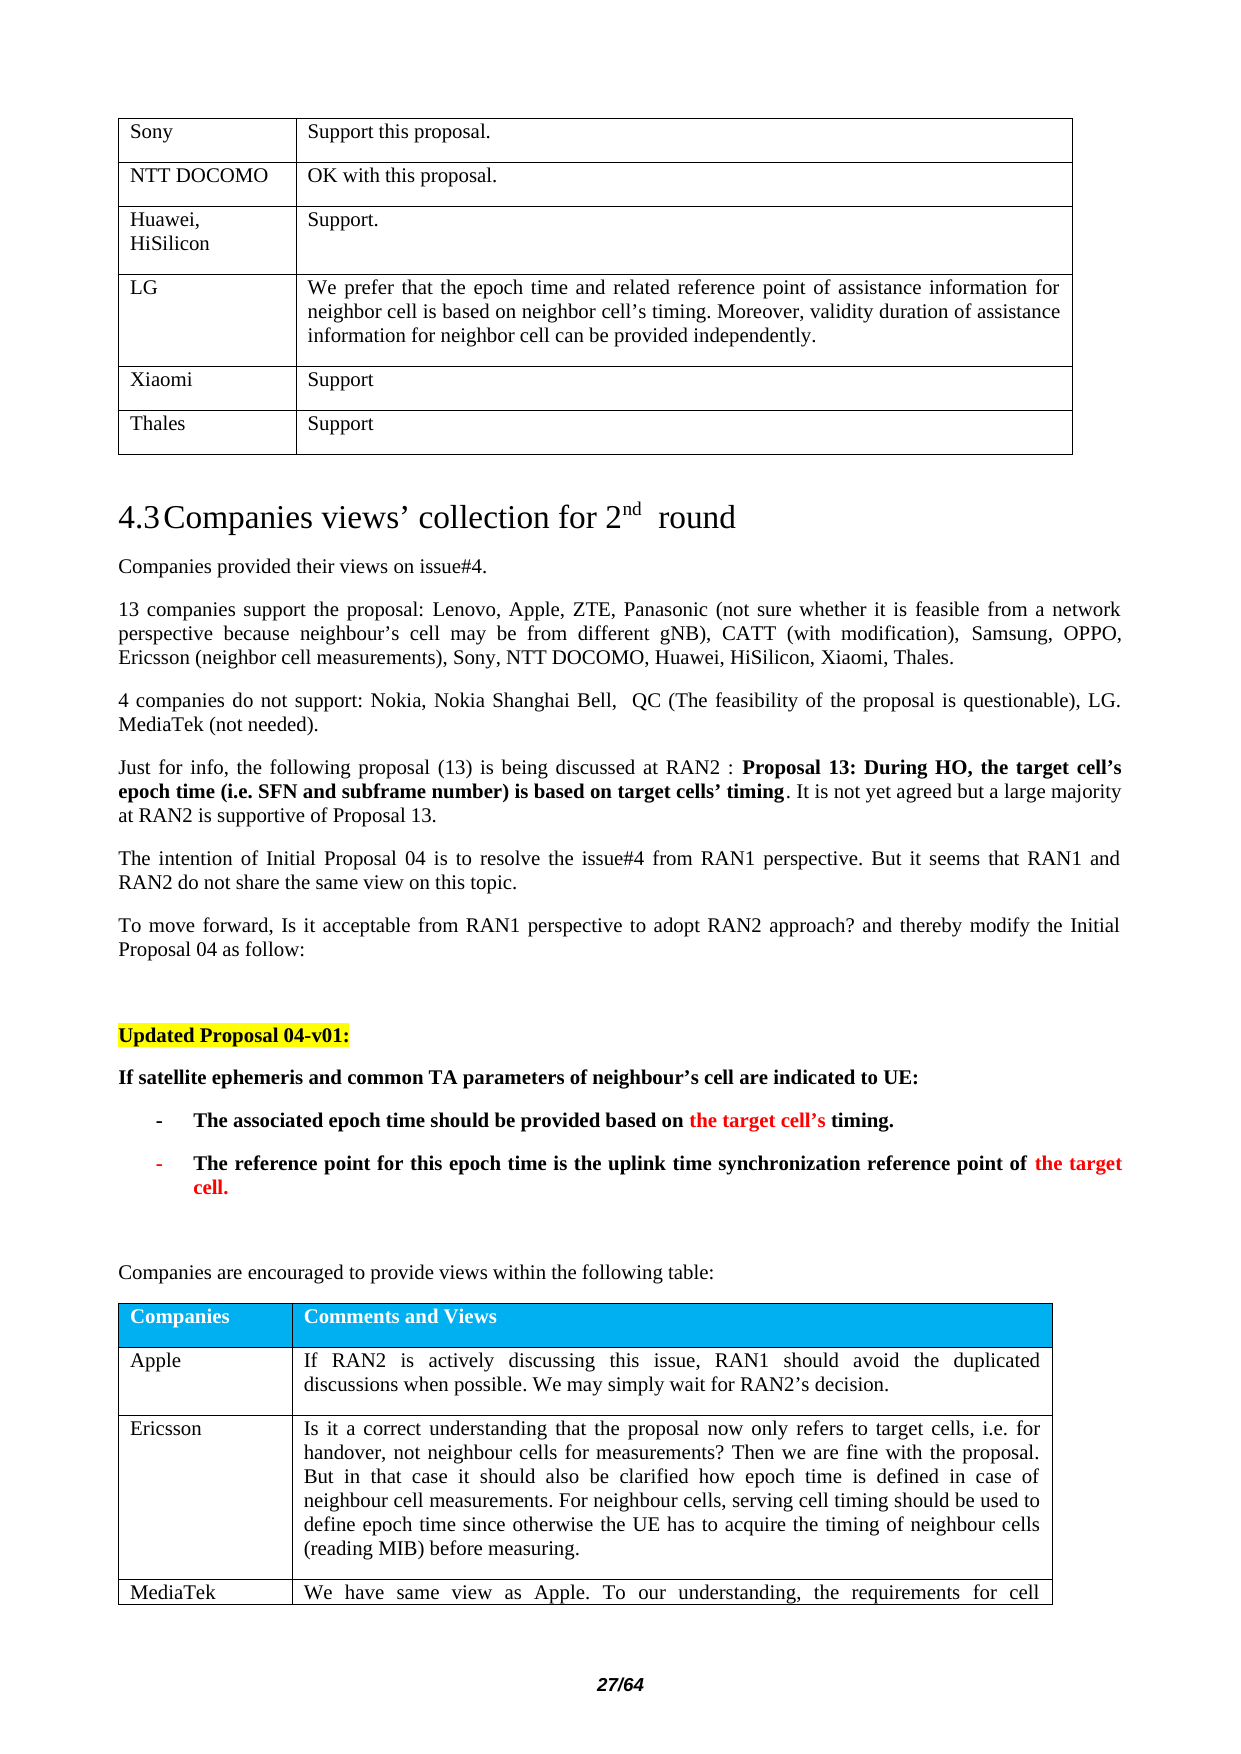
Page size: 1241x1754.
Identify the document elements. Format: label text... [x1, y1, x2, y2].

table_cell If RAN2 is actively discussing this issue, RAN1 should avoid the duplicated discussions when possible. We may simply wait for RAN2’s decision. [293, 1348, 1052, 1414]
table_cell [293, 1580, 1052, 1604]
table_cell Is it a correct understanding that the proposal now only refers to target cells, i.e. for handover, not neighbour cells for measurements? Then we are fine with the proposal. But in that case it should also be clarified how epoch time is defined in case of neighbour cell measurements. For neighbour cells, serving cell timing should be used to define epoch time since otherwise the UE has to acquire the timing of neighbour cells (reading MIB) before measuring. [293, 1416, 1052, 1579]
list The associated epoch time should be provided based on the target cell’s timing. [156, 1108, 1122, 1132]
text Just for info, the following proposal (13) is being discussed at RAN2 : Proposal 13: During HO, the target cell’s epoch time (i.e. SFN and subframe number) is based on target cells’ timing. It is not yet agreed but a large majority at RAN2 is supportive of Proposal 13. [118, 755, 1122, 827]
table_cell Sony [119, 119, 296, 162]
table_cell MediaTek [119, 1580, 292, 1604]
table_header Companies [119, 1304, 292, 1347]
table_cell Xiaomi [119, 367, 296, 409]
table_cell Support [297, 411, 1072, 453]
text The intention of Initial Proposal 04 is to resolve the issue#4 from RAN1 perspective. But it seems that RAN1 and RAN2 do not share the same view on this topic. [118, 846, 1122, 894]
table_cell Ericsson [119, 1416, 292, 1579]
table_cell Thales [119, 411, 296, 453]
table_cell Huawei, HiSilicon [119, 207, 296, 274]
list The reference point for this epoch time is the uplink time synchronization reference point of the target cell. [156, 1151, 1122, 1199]
table_cell Apple [119, 1348, 292, 1414]
text Companies provided their views on issue#4. [118, 554, 1122, 578]
table_cell OK with this proposal. [297, 163, 1072, 206]
text 4 companies do not support: Nokia, Nokia Shanghai Bell, QC (The feasibility of the proposal is questionable), LG. MediaTek (not needed). [118, 688, 1122, 736]
table_cell Support this proposal. [297, 119, 1072, 162]
list Updated Proposal 04-v01: [118, 1022, 1122, 1047]
table_cell LG [119, 275, 296, 366]
table_cell We prefer that the epoch time and related reference point of assistance information for neighbor cell is based on neighbor cell’s timing. Moreover, validity duration of assistance information for neighbor cell can be provided independently. [297, 275, 1072, 366]
list If satellite ephemeris and common TA parameters of neighbour’s cell are indicated to UE: [118, 1065, 1122, 1089]
text 13 companies support the proposal: Lenovo, Apple, ZTE, Panasonic (not sure whether it is feasible from a network perspective because neighbour’s cell may be from different gNB), CATT (with modification), Samsung, OPPO, Ericsson (neighbor cell measurements), Sony, NTT DOCOMO, Huawei, HiSilicon, Xiaomi, Thales. [118, 597, 1122, 669]
subtitle Companies views’ collection for 2nd round [118, 497, 1122, 536]
list Companies are encouraged to provide views within the following table: [118, 1260, 1122, 1284]
table_cell NTT DOCOMO [119, 163, 296, 206]
text To move forward, Is it acceptable from RAN1 perspective to adopt RAN2 approach? and thereby modify the Initial Proposal 04 as follow: [118, 913, 1122, 961]
table_header Comments and Views [293, 1304, 1052, 1347]
table_cell Support. [297, 207, 1072, 274]
table_cell Support [297, 367, 1072, 409]
